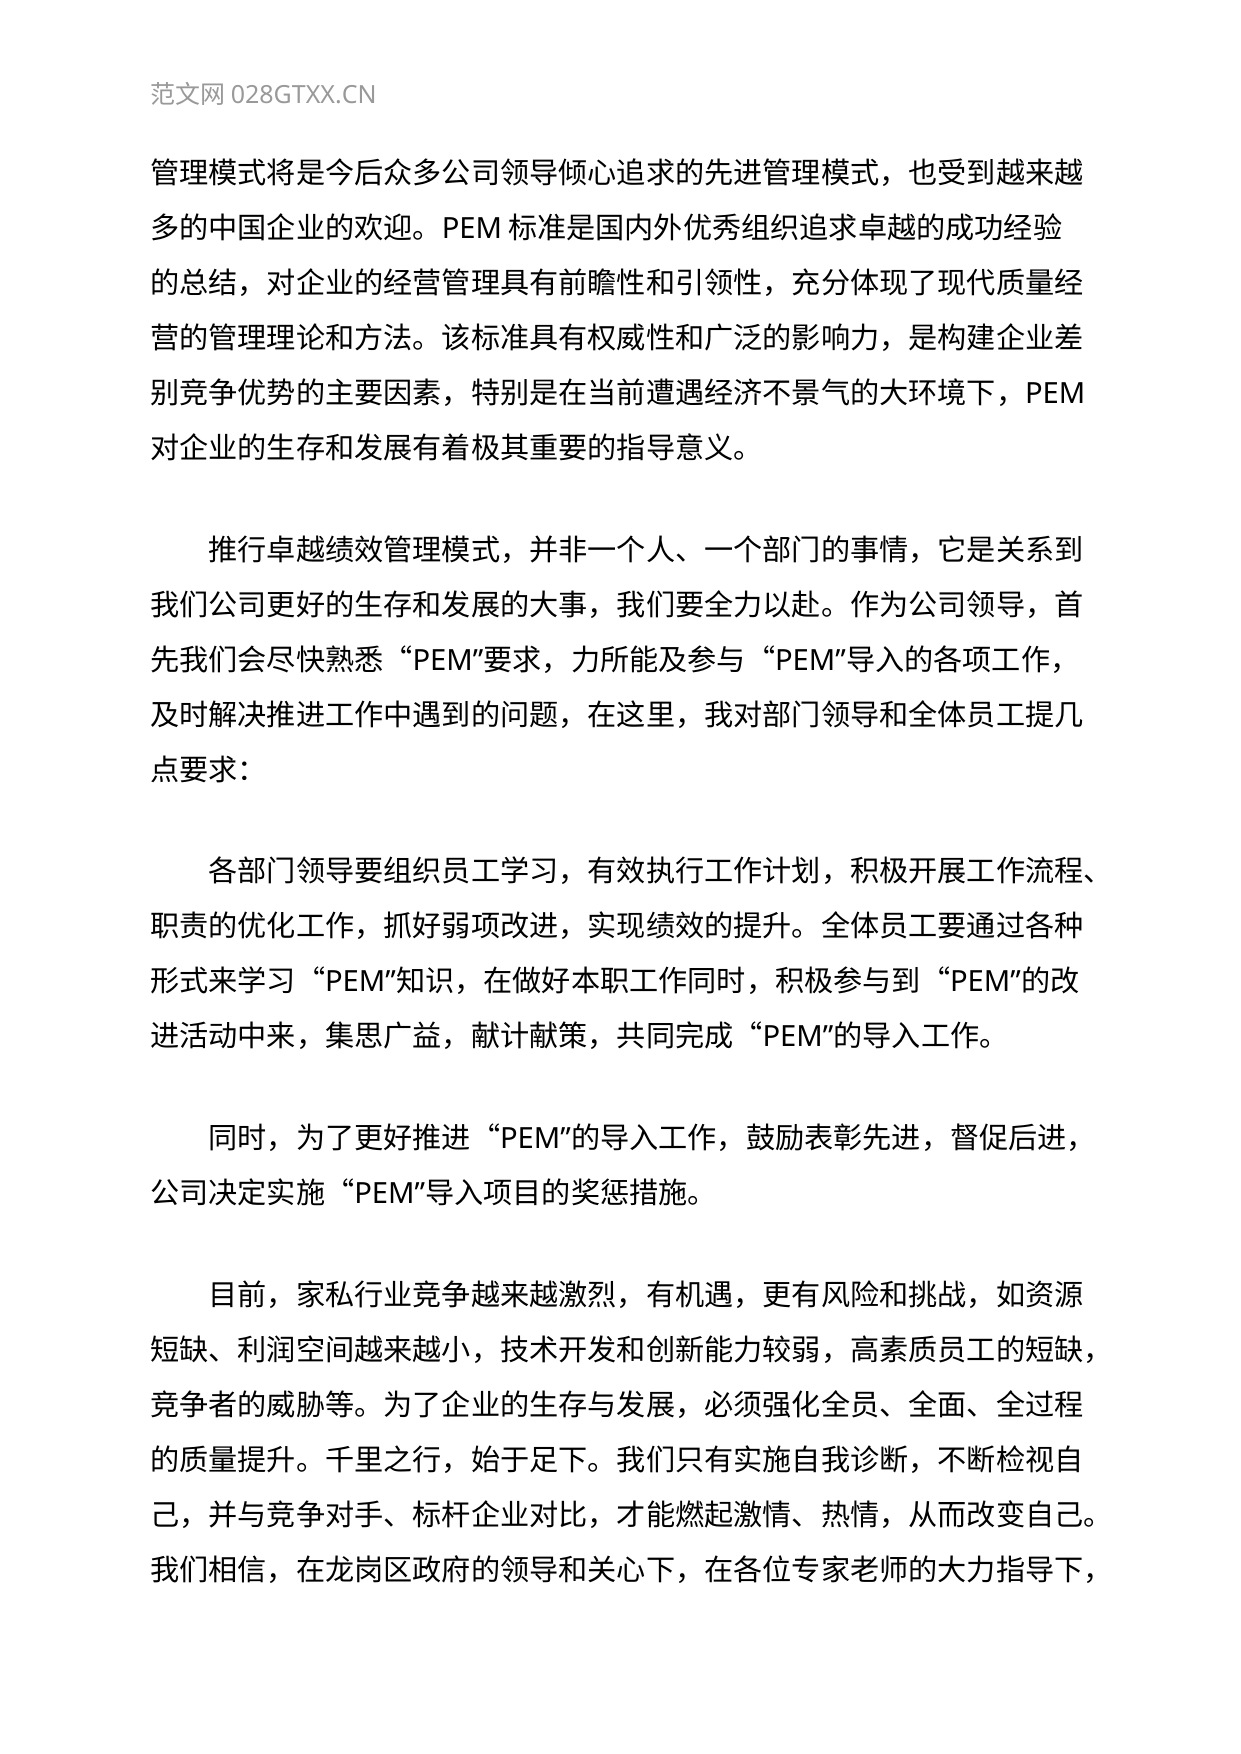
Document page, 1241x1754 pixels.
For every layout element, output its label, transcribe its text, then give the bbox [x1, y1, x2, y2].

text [150, 1272, 1090, 1588]
text 各部门领导要组织员工学习，有效执行工作计划，积极开展工作流程、职责的优化工作，抓好弱项改进，实现绩效的提升。全体员工要通过各种形式来学习“PEM”知识，在做好本职工作同时，积极参与到“PEM”的改进活动中来，集思广益，献计献策，共同完成“PEM”的导入工作。 [150, 848, 1090, 1055]
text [150, 150, 1090, 467]
text 推行卓越绩效管理模式，并非一个人、一个部门的事情，它是关系到我们公司更好的生存和发展的大事，我们要全力以赴。作为公司领导，首先我们会尽快熟悉“PEM”要求，力所能及参与“PEM”导入的各项工作，及时解决推进工作中遇到的问题，在这里，我对部门领导和全体员工提几点要求： [150, 526, 1090, 788]
text 同时，为了更好推进“PEM”的导入工作，鼓励表彰先进，督促后进，公司决定实施“PEM”导入项目的奖惩措施。 [150, 1115, 1090, 1212]
